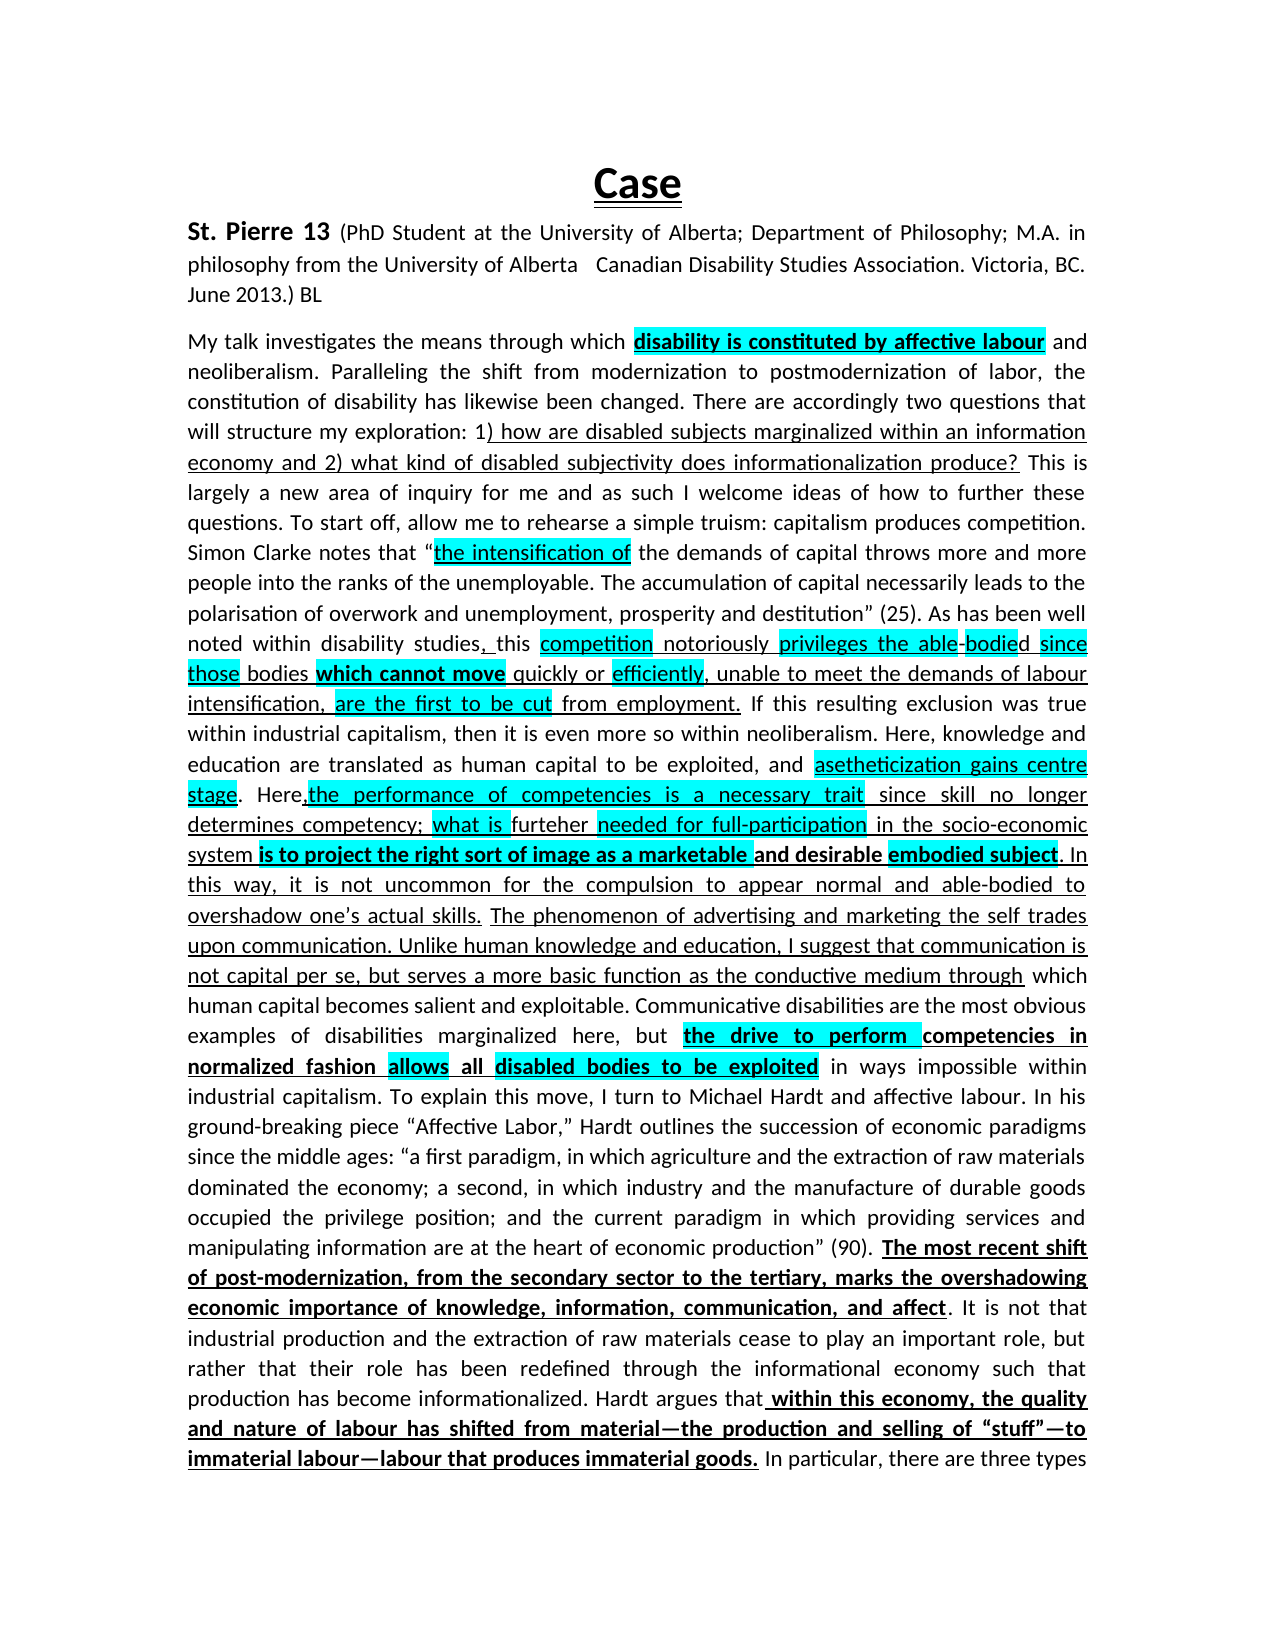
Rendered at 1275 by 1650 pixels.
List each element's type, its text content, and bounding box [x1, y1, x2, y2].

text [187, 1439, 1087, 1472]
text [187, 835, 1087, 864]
subtitle Case [187, 154, 1087, 210]
text St. Pierre 13 (PhD Student at the University of Alberta; Department of Philosophy; M.A. in philosophy from the University of Alberta Canadian Disability Studies Association. Victoria, BC. June 2013.) BL [187, 214, 1087, 308]
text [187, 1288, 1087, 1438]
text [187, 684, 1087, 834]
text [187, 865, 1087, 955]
